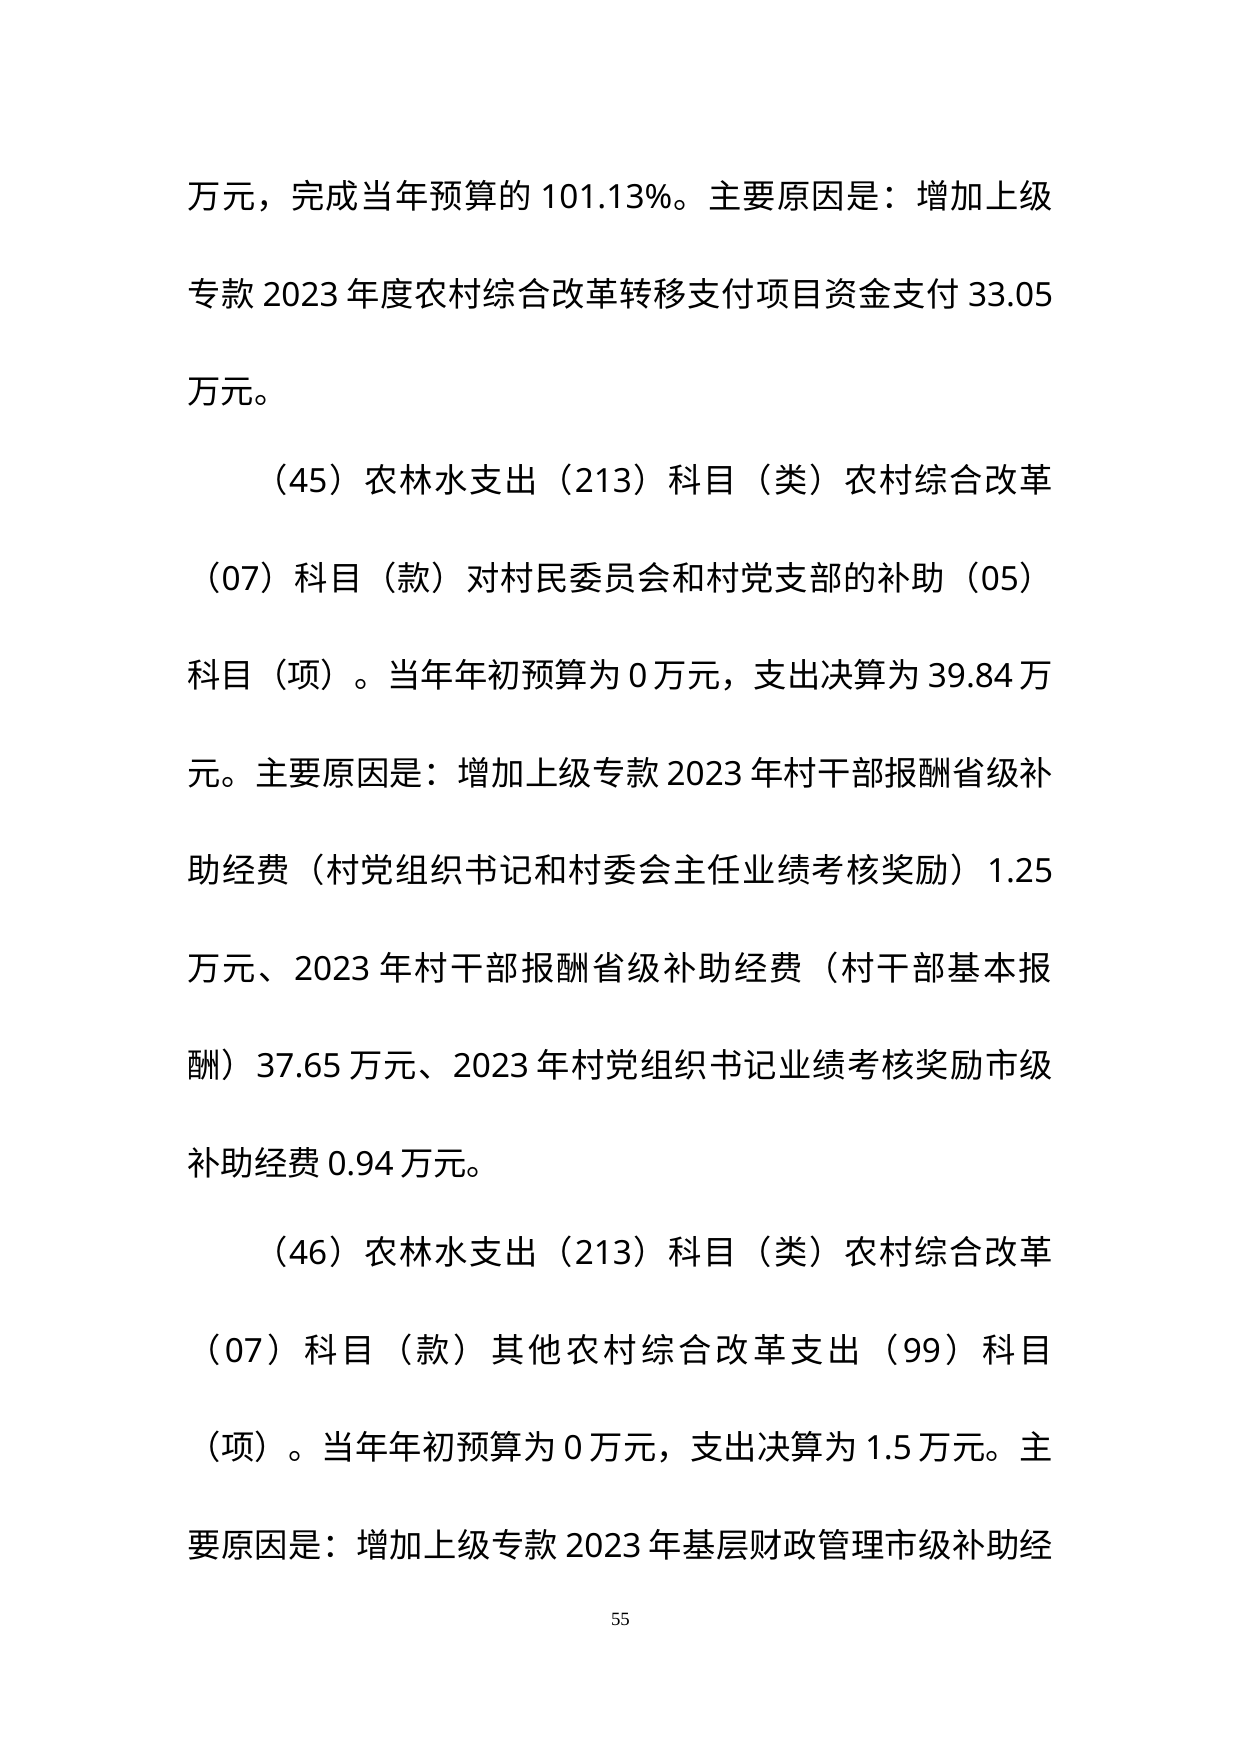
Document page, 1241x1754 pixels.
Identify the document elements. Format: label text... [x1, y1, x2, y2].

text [187, 162, 1053, 422]
text （45）农林水支出（213）科目（类）农村综合改革（07）科目（款）对村民委员会和村党支部的补助（05）科目（项）。当年年初预算为0万元，支出决算为39.84万元。主要原因是：增加上级专款2023年村干部报酬省级补助经费（村党组织书记和村委会主任业绩考核奖励）1.25万元、2023年村干部报酬省级补助经费（村干部基本报酬）37.65万元、2023年村党组织书记业绩考核奖励市级补助经费0.94万元。 [187, 446, 1053, 1193]
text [187, 1218, 1053, 1575]
